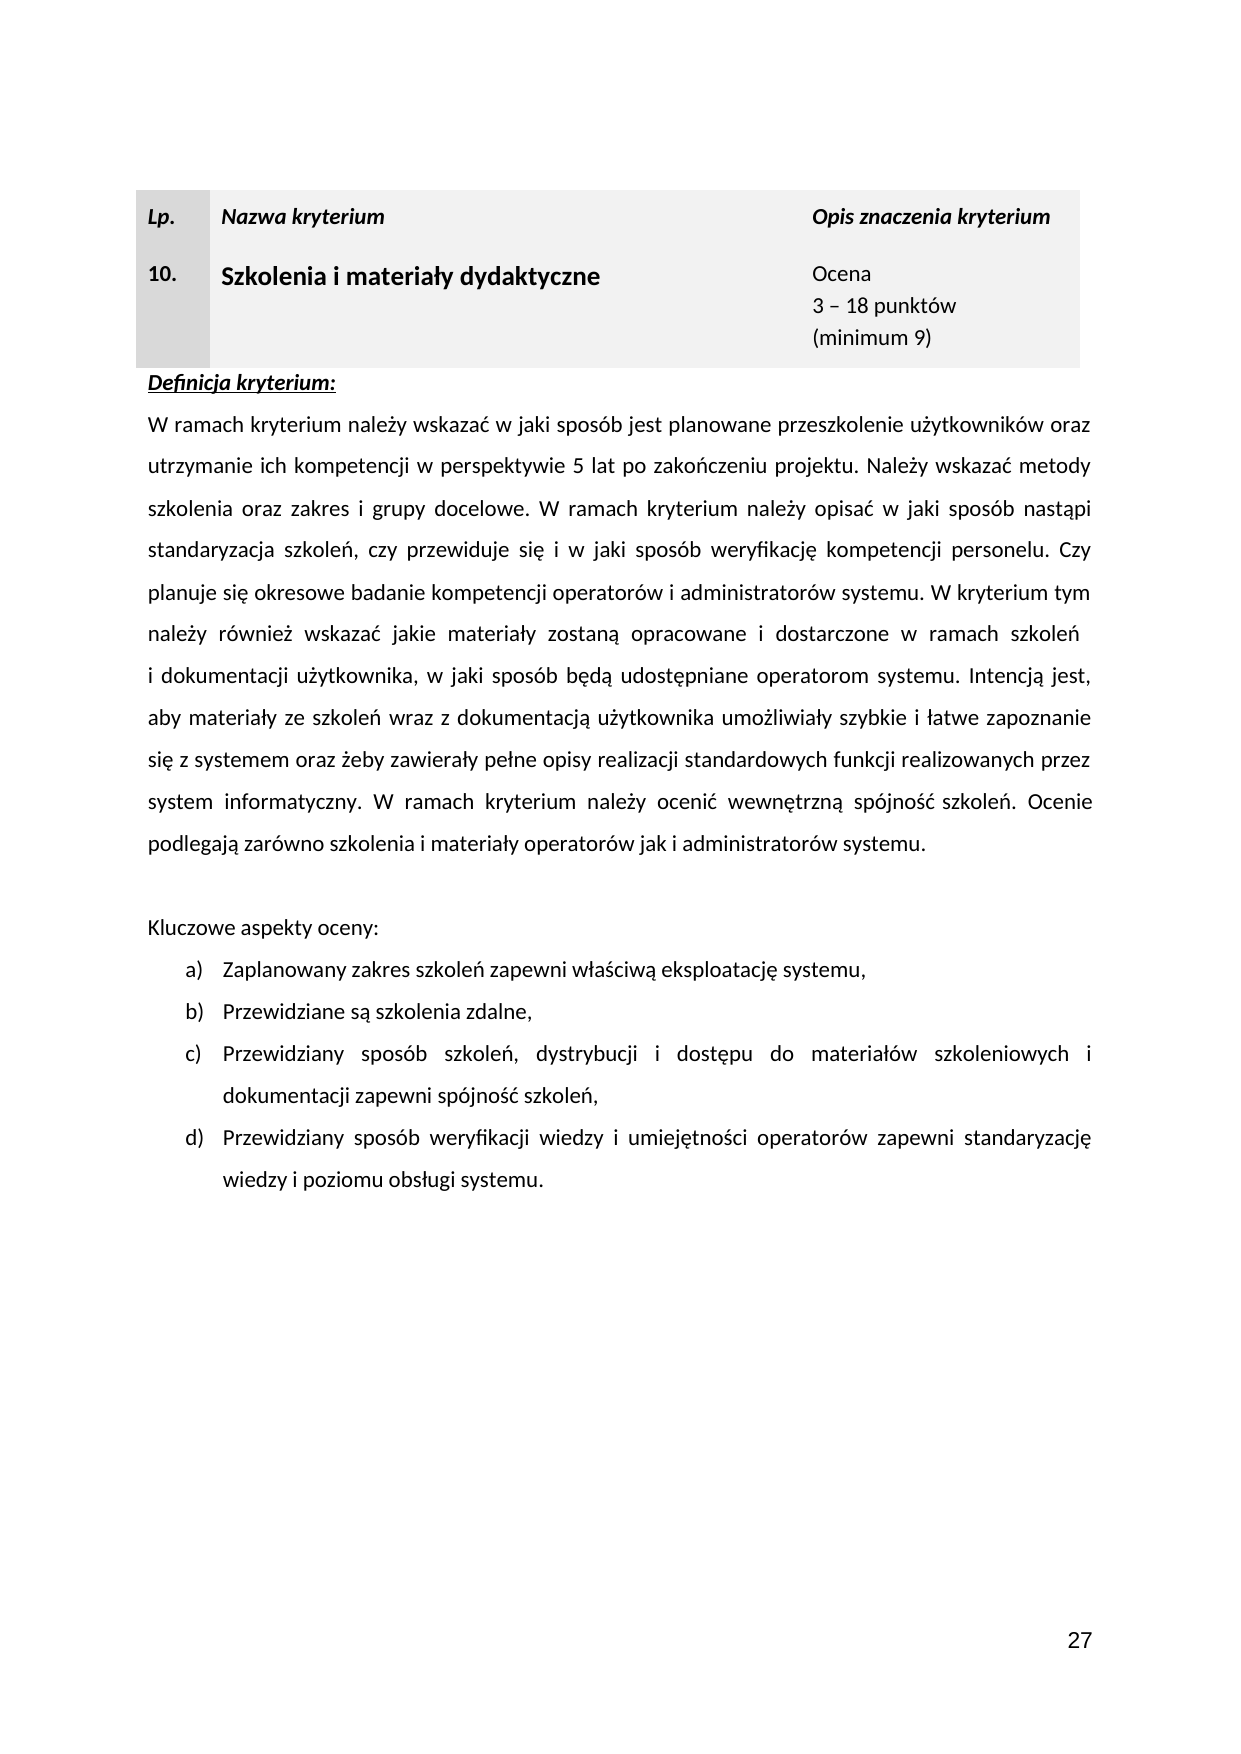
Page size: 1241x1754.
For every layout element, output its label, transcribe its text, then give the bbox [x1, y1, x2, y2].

list Zaplanowany zakres szkoleń zapewni właściwą eksploatację systemu, [185, 955, 1093, 983]
table_header Nazwa kryterium [210, 190, 801, 246]
list Przewidziany sposób weryfikacji wiedzy i umiejętności operatorów zapewni standaryzację wiedzy i poziomu obsługi systemu. [185, 1123, 1093, 1193]
table_cell Szkolenia i materiały dydaktyczne [210, 246, 801, 368]
text W ramach kryterium należy wskazać w jaki sposób jest planowane przeszkolenie użytkowników oraz utrzymanie ich kompetencji w perspektywie 5 lat po zakończeniu projektu. Należy wskazać metody szkolenia oraz zakres i grupy docelowe. W ramach kryterium należy opisać w jaki sposób nastąpi standaryzacja szkoleń, czy przewiduje się i w jaki sposób weryfikację kompetencji personelu. Czy planuje się okresowe badanie kompetencji operatorów i administratorów systemu. W kryterium tym należy również wskazać jakie materiały zostaną opracowane i dostarczone w ramach szkoleń i dokumentacji użytkownika, w jaki sposób będą udostępniane operatorom systemu. Intencją jest, aby materiały ze szkoleń wraz z dokumentacją użytkownika umożliwiały szybkie i łatwe zapoznanie się z systemem oraz żeby zawierały pełne opisy realizacji standardowych funkcji realizowanych przez system informatyczny. W ramach kryterium należy ocenić wewnętrzną spójność szkoleń. Ocenie podlegają zarówno szkolenia i materiały operatorów jak i administratorów systemu. [148, 410, 1093, 857]
table_header Opis znaczenia kryterium [801, 190, 1080, 246]
table_cell Ocena 3 – 18 punktów (minimum 9) [801, 246, 1080, 368]
table_header Lp. [136, 190, 210, 246]
text Definicja kryterium: [148, 368, 1093, 396]
text Kluczowe aspekty oceny: [148, 913, 1093, 941]
table_cell [136, 246, 210, 368]
list Przewidziany sposób szkoleń, dystrybucji i dostępu do materiałów szkoleniowych i dokumentacji zapewni spójność szkoleń, [185, 1039, 1093, 1109]
list Przewidziane są szkolenia zdalne, [185, 997, 1093, 1025]
